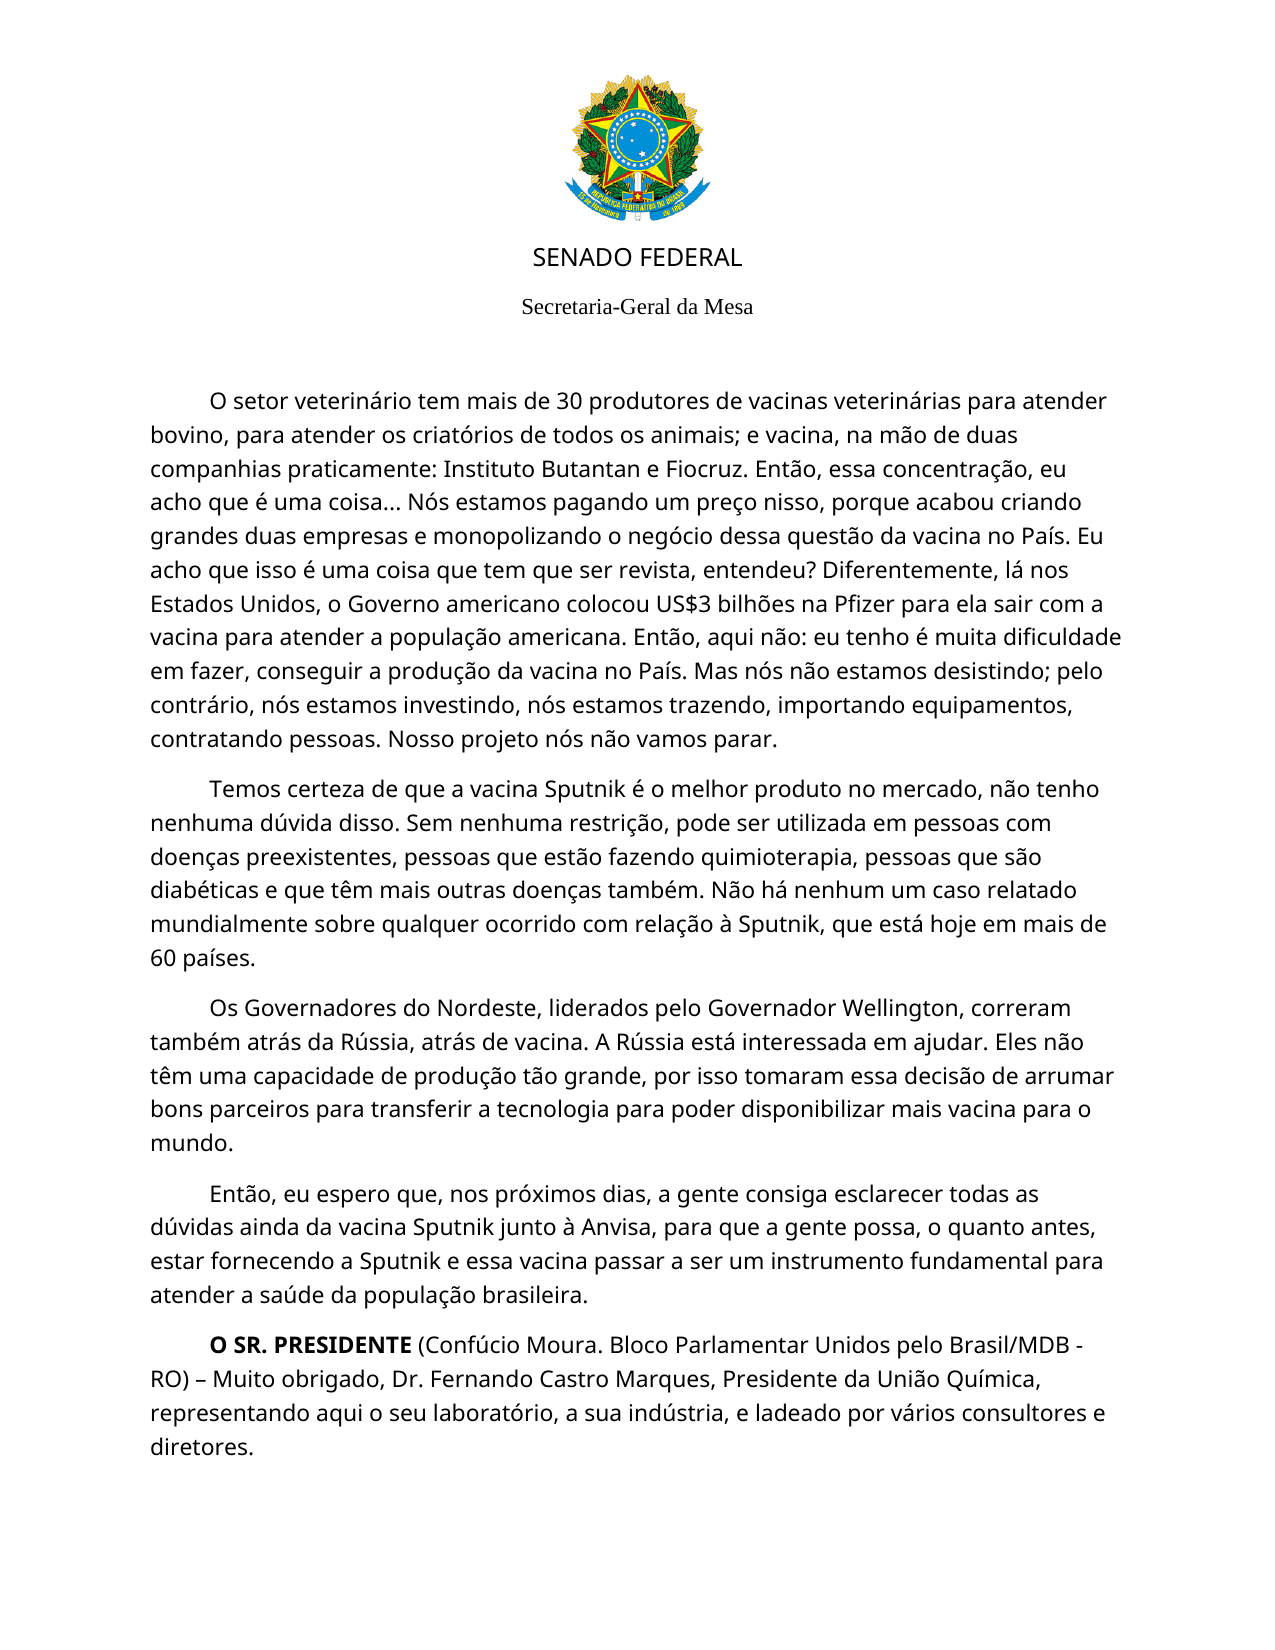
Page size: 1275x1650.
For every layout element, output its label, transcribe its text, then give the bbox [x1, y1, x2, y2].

text Os Governadores do Nordeste, liderados pelo Governador Wellington, correram também atrás da Rússia, atrás de vacina. A Rússia está interessada em ajudar. Eles não têm uma capacidade de produção tão grande, por isso tomaram essa decisão de arrumar bons parceiros para transferir a tecnologia para poder disponibilizar mais vacina para o mundo. [150, 992, 1125, 1158]
picture [564, 75, 711, 221]
text O setor veterinário tem mais de 30 produtores de vacinas veterinárias para atender bovino, para atender os criatórios de todos os animais; e vacina, na mão de duas companhias praticamente: Instituto Butantan e Fiocruz. Então, essa concentração, eu acho que é uma coisa... Nós estamos pagando um preço nisso, porque acabou criando grandes duas empresas e monopolizando o negócio dessa questão da vacina no País. Eu acho que isso é uma coisa que tem que ser revista, entendeu? Diferentemente, lá nos Estados Unidos, o Governo americano colocou US$3 bilhões na Pfizer para ela sair com a vacina para atender a população americana. Então, aqui não: eu tenho é muita dificuldade em fazer, conseguir a produção da vacina no País. Mas nós não estamos desistindo; pelo contrário, nós estamos investindo, nós estamos trazendo, importando equipamentos, contratando pessoas. Nosso projeto nós não vamos parar. [150, 385, 1125, 754]
text Então, eu espero que, nos próximos dias, a gente consiga esclarecer todas as dúvidas ainda da vacina Sputnik junto à Anvisa, para que a gente possa, o quanto antes, estar fornecendo a Sputnik e essa vacina passar a ser um instrumento fundamental para atender a saúde da população brasileira. [150, 1177, 1125, 1310]
text Temos certeza de que a vacina Sputnik é o melhor produto no mercado, não tenho nenhuma dúvida disso. Sem nenhuma restrição, pode ser utilizada em pessoas com doenças preexistentes, pessoas que estão fazendo quimioterapia, pessoas que são diabéticas e que têm mais outras doenças também. Não há nenhum um caso relatado mundialmente sobre qualquer ocorrido com relação à Sputnik, que está hoje em mais de 60 países. [150, 773, 1125, 973]
text O SR. PRESIDENTE (Confúcio Moura. Bloco Parlamentar Unidos pelo Brasil/MDB - RO) – Muito obrigado, Dr. Fernando Castro Marques, Presidente da União Química, representando aqui o seu laboratório, a sua indústria, e ladeado por vários consultores e diretores. [150, 1329, 1125, 1462]
